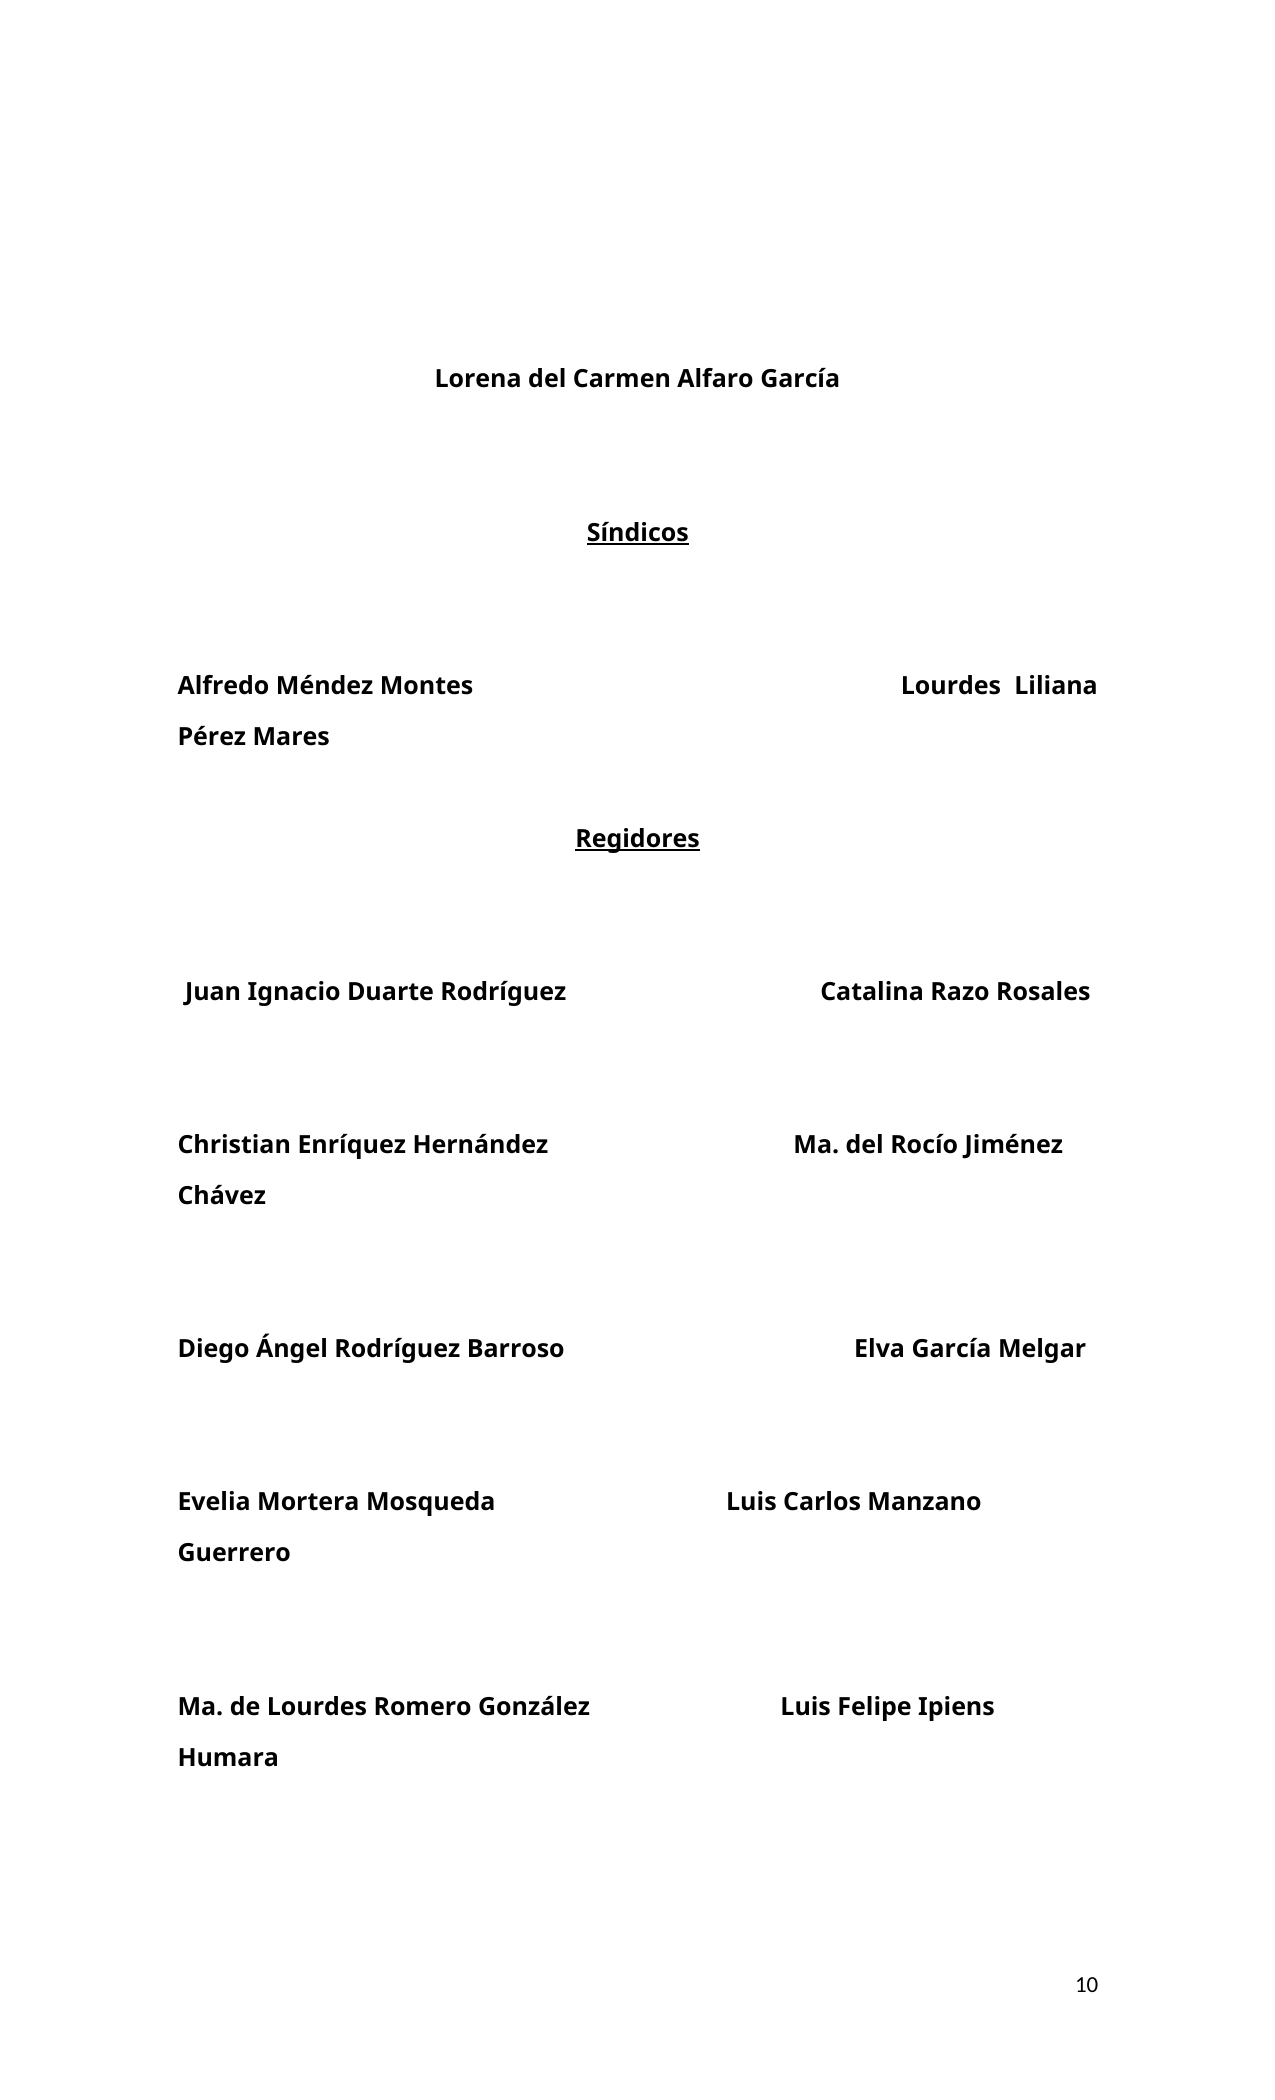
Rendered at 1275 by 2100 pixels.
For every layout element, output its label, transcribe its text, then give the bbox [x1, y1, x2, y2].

text Síndicos [177, 514, 1098, 548]
text Lorena del Carmen Alfaro García [177, 361, 1098, 395]
text Regidores [177, 821, 1098, 854]
text Ma. de Lourdes Romero González Luis Felipe Ipiens Humara [177, 1688, 1098, 1773]
text Christian Enríquez Hernández Ma. del Rocío Jiménez Chávez [177, 1127, 1098, 1212]
text Alfredo Méndez Montes Lourdes Liliana Pérez Mares [177, 667, 1098, 752]
text Juan Ignacio Duarte Rodríguez Catalina Razo Rosales [177, 974, 1098, 1008]
text Diego Ángel Rodríguez Barroso Elva García Melgar [177, 1331, 1098, 1365]
text Evelia Mortera Mosqueda Luis Carlos Manzano Guerrero [177, 1484, 1098, 1569]
